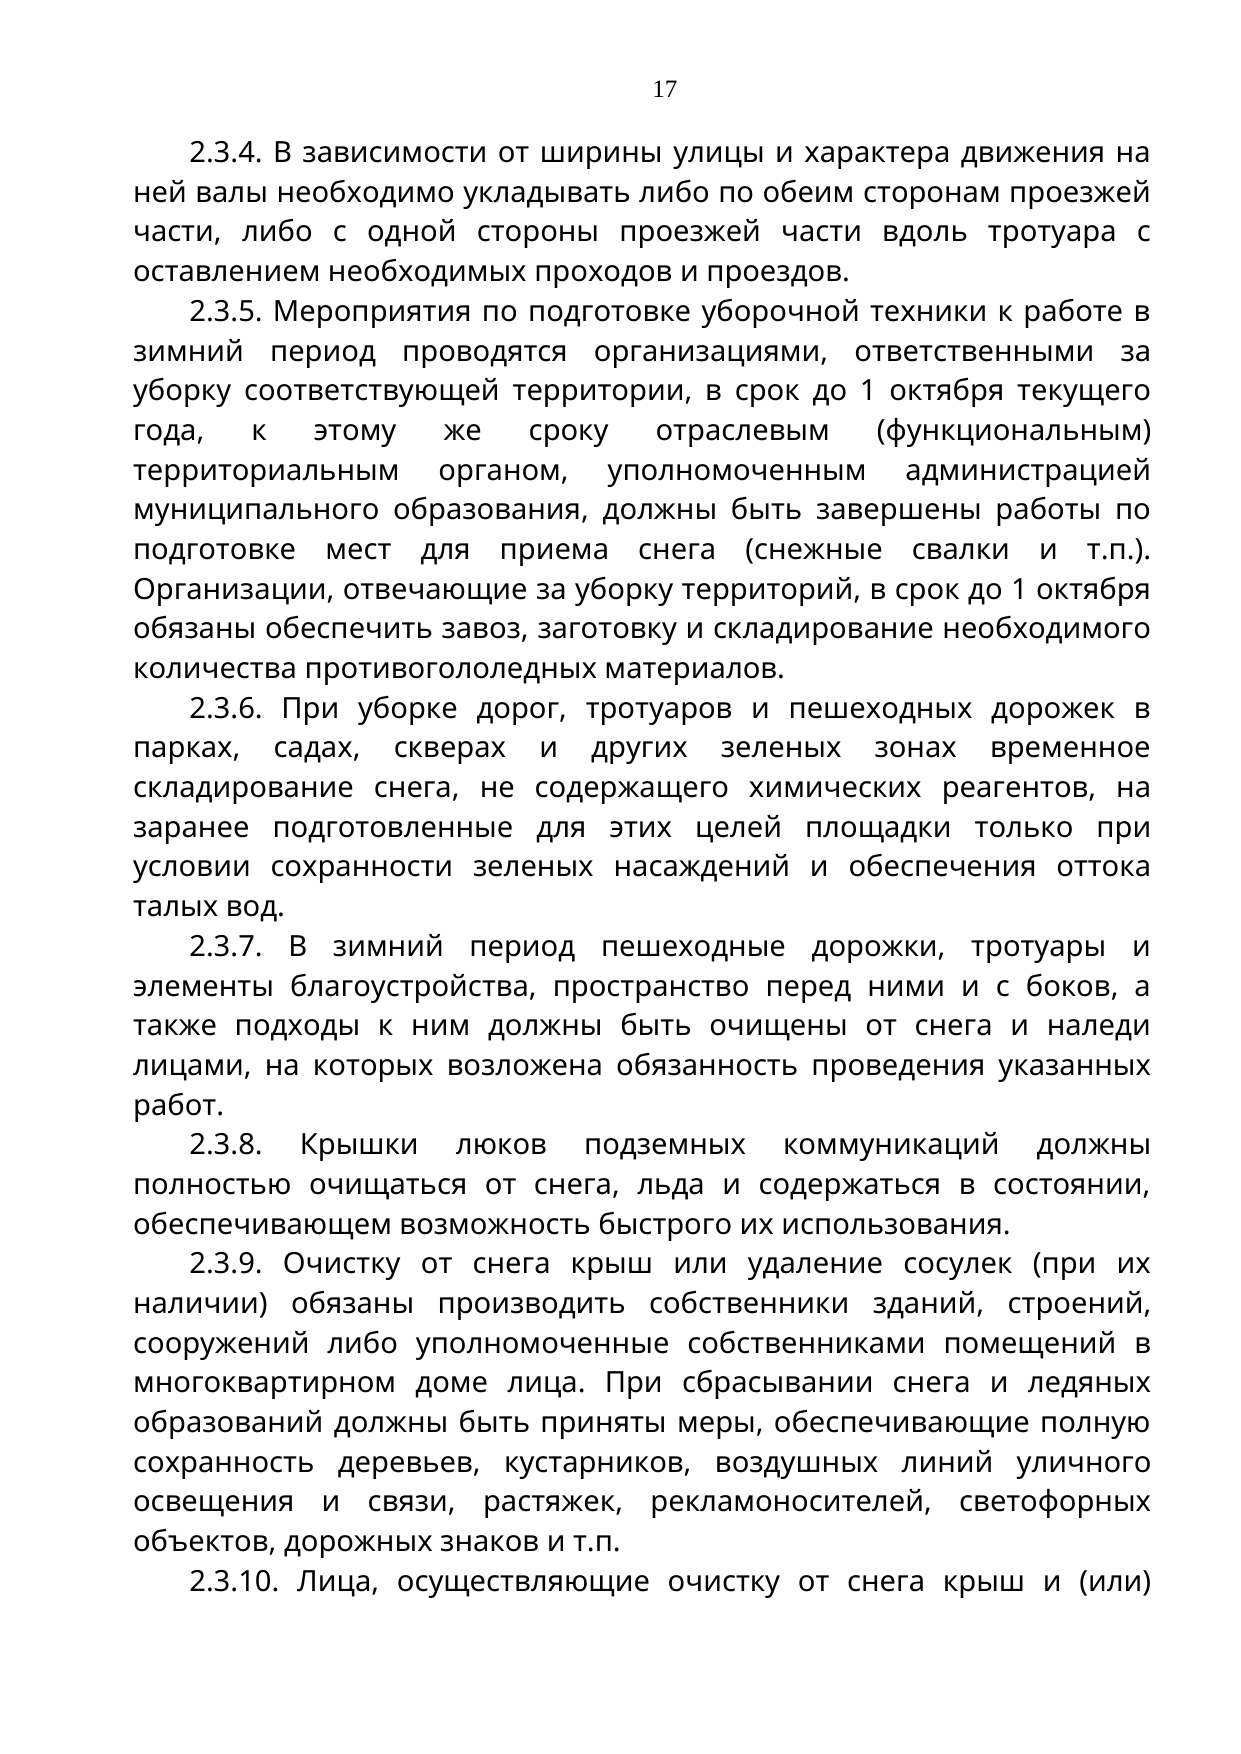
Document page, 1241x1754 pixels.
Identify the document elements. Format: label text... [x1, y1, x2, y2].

text 2.3.7. В зимний период пешеходные дорожки, тротуары и элементы благоустройства, пространство перед ними и с боков, а также подходы к ним должны быть очищены от снега и наледи лицами, на которых возложена обязанность проведения указанных работ. [133, 925, 1152, 1123]
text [133, 1560, 1152, 1600]
text 2.3.4. В зависимости от ширины улицы и характера движения на ней валы необходимо укладывать либо по обеим сторонам проезжей части, либо с одной стороны проезжей части вдоль тротуара с оставлением необходимых проходов и проездов. [133, 131, 1152, 290]
text 2.3.8. Крышки люков подземных коммуникаций должны полностью очищаться от снега, льда и содержаться в состоянии, обеспечивающем возможность быстрого их использования. [133, 1123, 1152, 1243]
text 2.3.9. Очистку от снега крыш или удаление сосулек (при их наличии) обязаны производить собственники зданий, строений, сооружений либо уполномоченные собственниками помещений в многоквартирном доме лица. При сбрасывании снега и ледяных образований должны быть приняты меры, обеспечивающие полную сохранность деревьев, кустарников, воздушных линий уличного освещения и связи, растяжек, рекламоносителей, светофорных объектов, дорожных знаков и т.п. [133, 1243, 1152, 1560]
text 2.3.6. При уборке дорог, тротуаров и пешеходных дорожек в парках, садах, скверах и других зеленых зонах временное складирование снега, не содержащего химических реагентов, на заранее подготовленные для этих целей площадки только при условии сохранности зеленых насаждений и обеспечения оттока талых вод. [133, 687, 1152, 925]
text 2.3.5. Мероприятия по подготовке уборочной техники к работе в зимний период проводятся организациями, ответственными за уборку соответствующей территории, в срок до 1 октября текущего года, к этому же сроку отраслевым (функциональным) территориальным органом, уполномоченным администрацией муниципального образования, должны быть завершены работы по подготовке мест для приема снега (снежные свалки и т.п.). Организации, отвечающие за уборку территорий, в срок до 1 октября обязаны обеспечить завоз, заготовку и складирование необходимого количества противогололедных материалов. [133, 290, 1152, 687]
